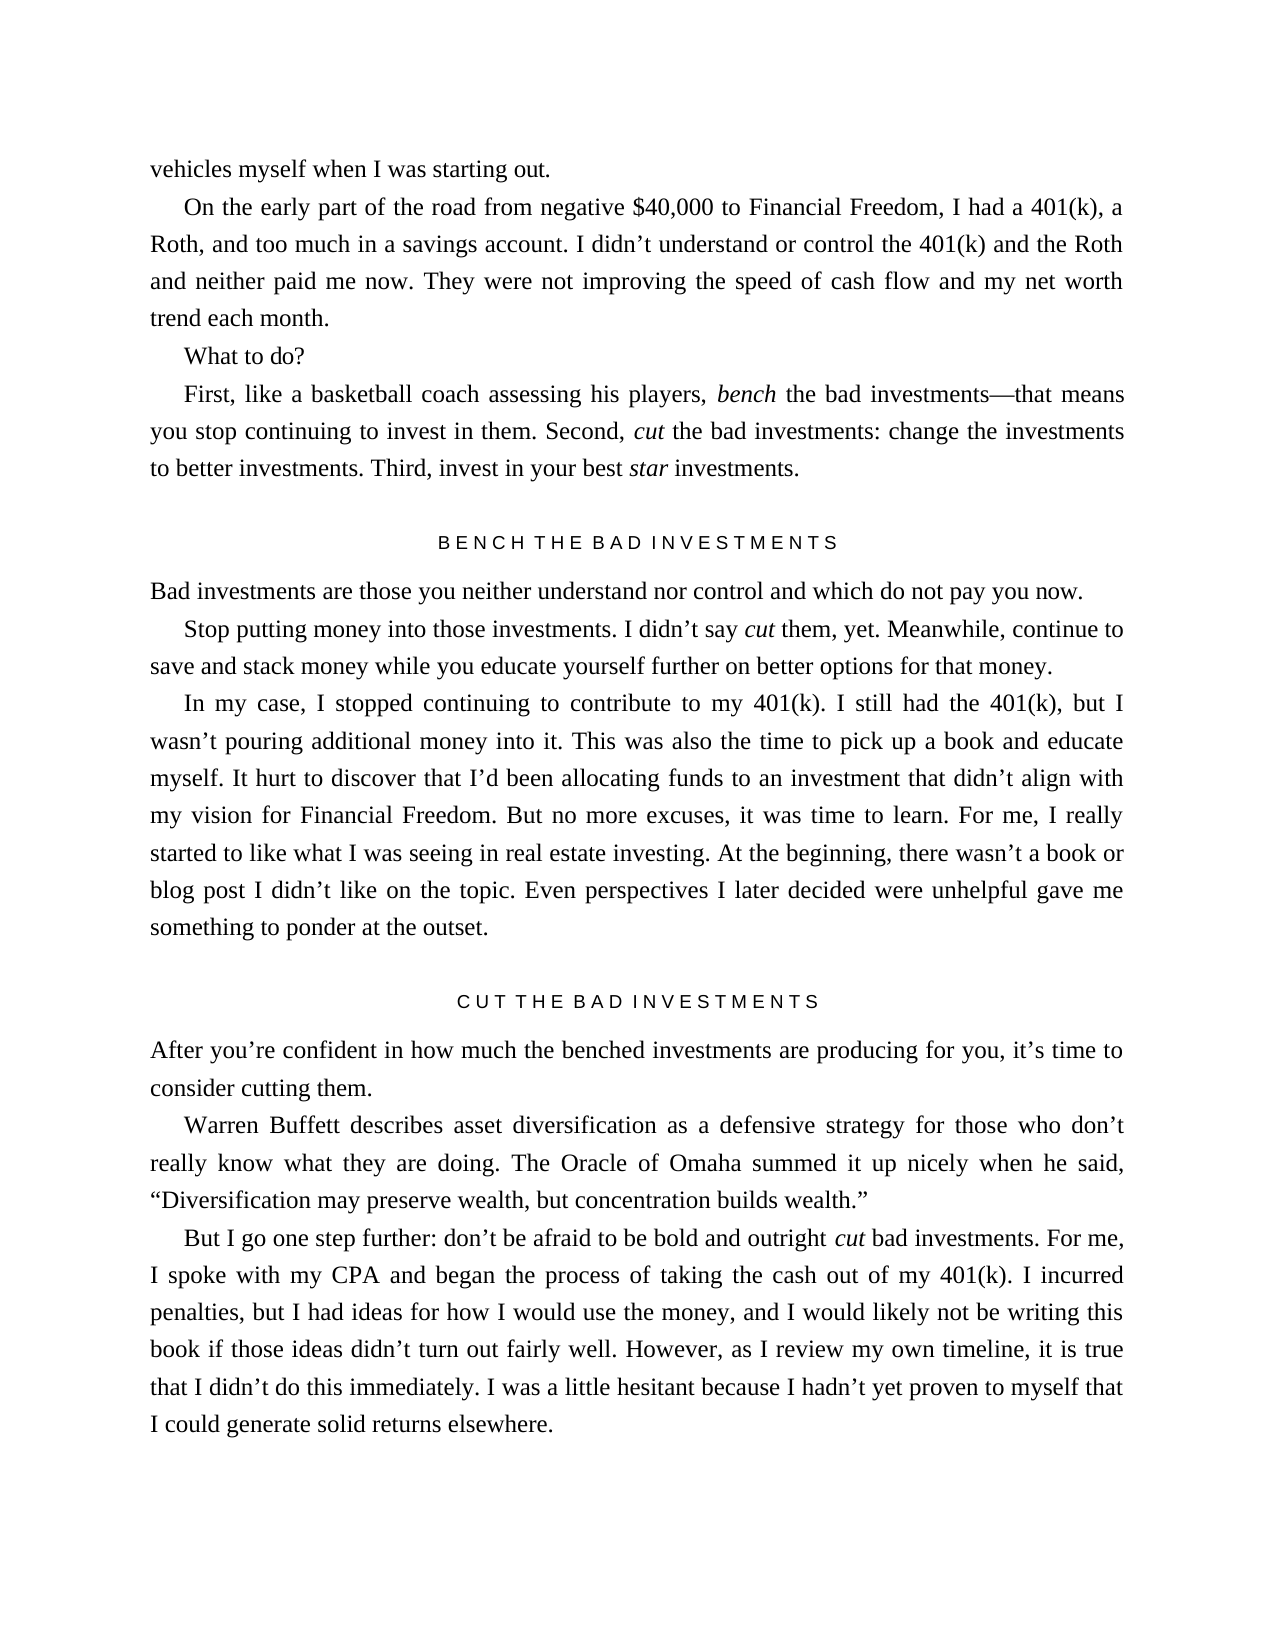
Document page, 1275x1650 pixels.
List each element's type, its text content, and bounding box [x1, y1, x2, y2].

text Bad investments are those you neither understand nor control and which do not pay you now. [150, 576, 1139, 605]
text In my case, I stopped continuing to contribute to my 401(k). I still had the 401(k), but I wasn’t pouring additional money into it. This was also the time to pick up a book and educate myself. It hurt to discover that I’d been allocating funds to an investment that didn’t align with my vision for Financial Freedom. But no more excuses, it was time to learn. For me, I really started to like what I was seeing in real estate investing. At the beginning, there wasn’t a book or blog post I didn’t like on the topic. Even perspectives I later decided were unhelpful gave me something to ponder at the outset. [150, 688, 1125, 941]
text On the early part of the road from negative $40,000 to Financial Freedom, I had a 401(k), a Roth, and too much in a savings account. I didn’t understand or control the 401(k) and the Roth and neither paid me now. They were not improving the speed of cash flow and my net worth trend each month. [150, 192, 1125, 332]
text After you’re confident in how much the benched investments are producing for you, it’s time to consider cutting them. [150, 1036, 1124, 1102]
text C U T T H E B A D I N V E S T M E N T S [195, 991, 1081, 1013]
text Stop putting money into those investments. I didn’t say cut them, yet. Meanwhile, continue to save and stack money while you educate yourself further on better options for that money. [150, 614, 1125, 680]
text Warren Buffett describes asset diversification as a defensive strategy for those who don’t really know what they are doing. The Oracle of Omaha summed it up nicely when he said, “Diversification may preserve wealth, but concentration builds wealth.” [150, 1110, 1125, 1214]
text B E N C H T H E B A D I N V E S T M E N T S [195, 532, 1081, 553]
text But I go one step further: don’t be afraid to be bold and outright cut bad investments. For me, I spoke with my CPA and began the process of taking the cash out of my 401(k). I incurred penalties, but I had ideas for how I would use the money, and I would likely not be writing this book if those ideas didn’t turn out fairly well. However, as I review my own timeline, it is true that I didn’t do this immediately. I was a little hesitant because I hadn’t yet proven to myself that I could generate solid returns elsewhere. [150, 1223, 1125, 1438]
text vehicles myself when I was starting out. [150, 154, 1139, 183]
text What to do? [184, 341, 1139, 370]
text First, like a basketball coach assessing his players, bench the bad investments—that means you stop continuing to invest in them. Second, cut the bad investments: change the investments to better investments. Third, invest in your best star investments. [150, 379, 1125, 482]
